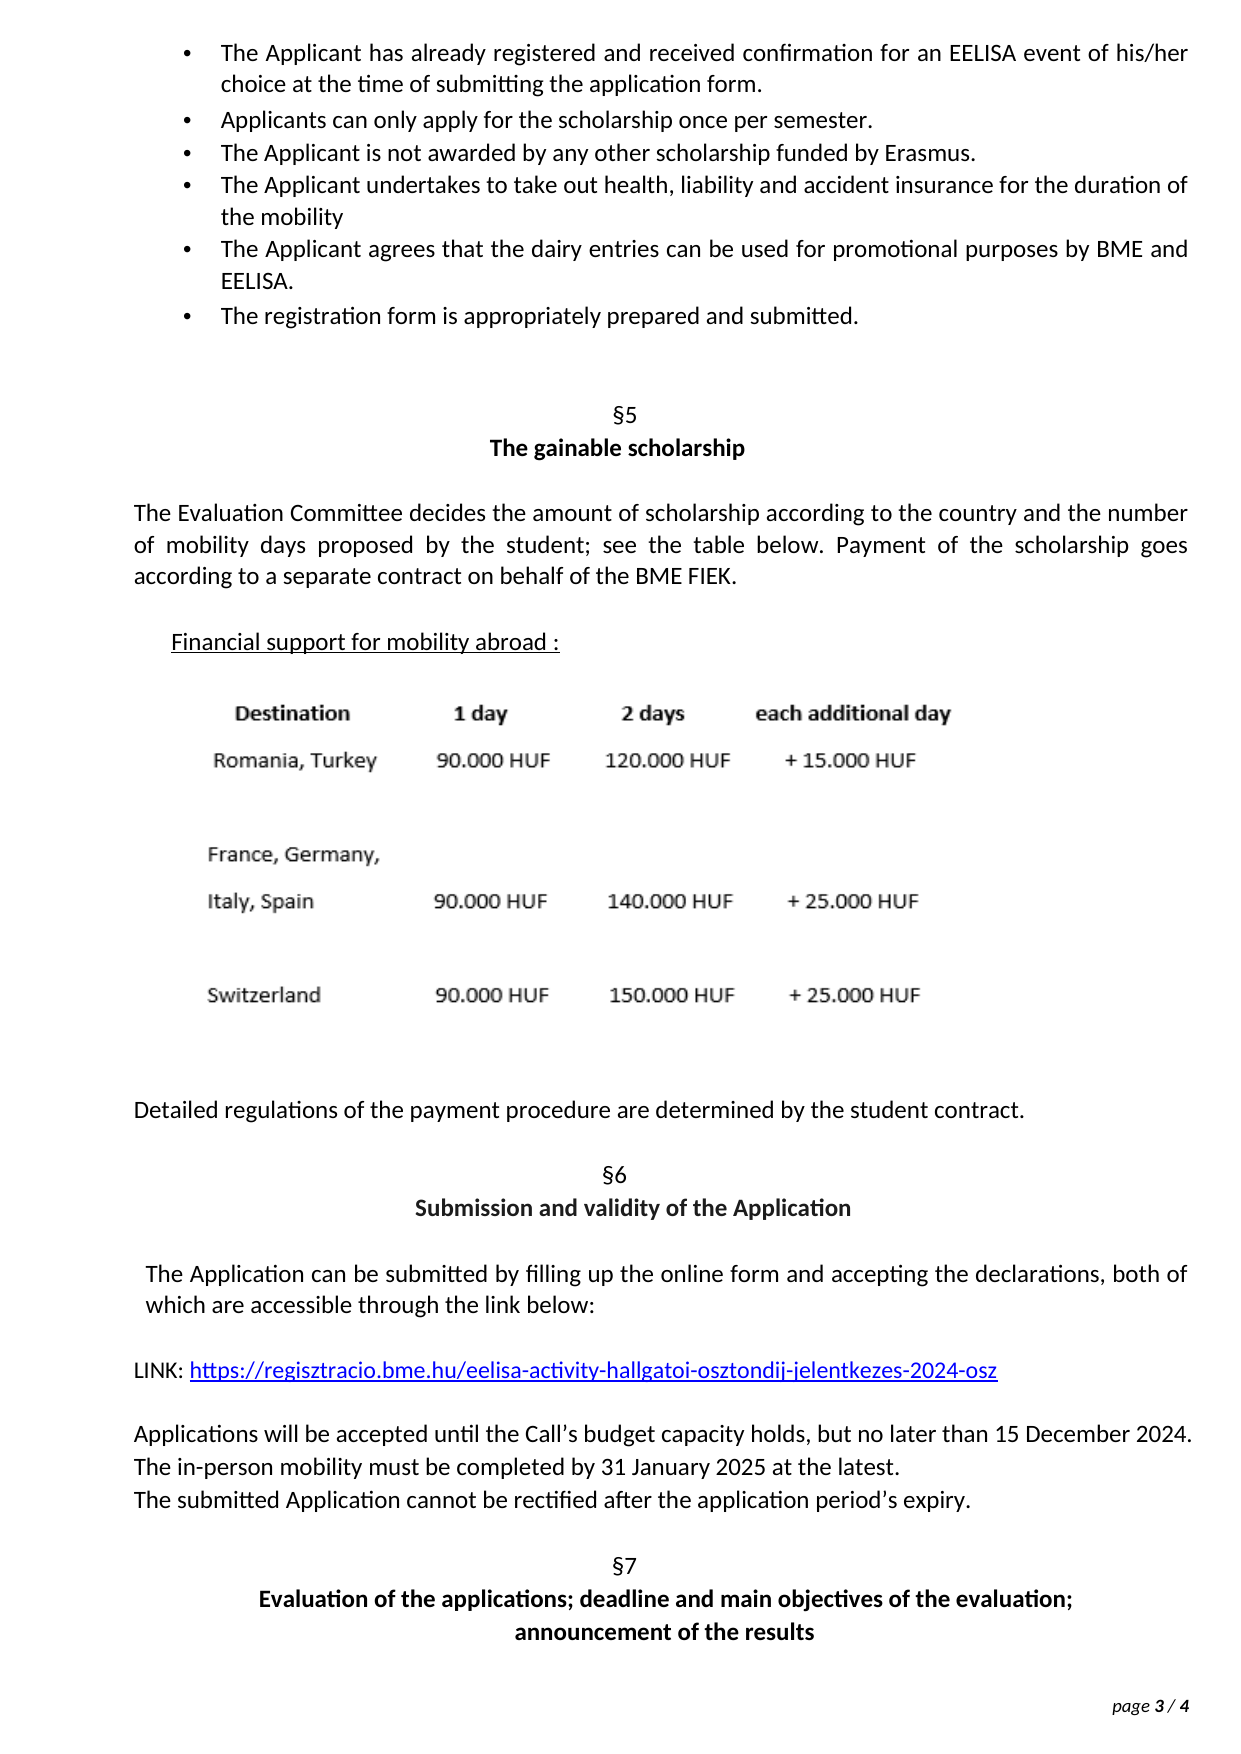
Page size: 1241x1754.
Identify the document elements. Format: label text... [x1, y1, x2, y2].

list Applicants can only apply for the scholarship once per semester. [183, 105, 1190, 135]
text The submitted Application cannot be rectified after the application period’s expiry. [133, 1484, 1194, 1514]
subtitle Evaluation of the applications; deadline and main objectives of the evaluation; announcement of the results [191, 1583, 1173, 1646]
list The Applicant has already registered and received confirmation for an EELISA event of his/her choice at the time of submitting the application form. [183, 37, 1190, 99]
text Submission and validity of the Application [392, 1192, 1194, 1223]
subtitle The gainable scholarship [467, 432, 1173, 462]
text §7 [306, 1550, 942, 1580]
text The Application can be submitted by filling up the online form and accepting the declarations, both of which are accessible through the link below: [145, 1258, 1190, 1320]
picture [171, 691, 976, 1026]
list The Applicant agrees that the dairy entries can be used for promotional purposes by BME and EELISA. [183, 233, 1190, 295]
text LINK: https://regisztracio.bme.hu/eelisa-activity-hallgatoi-osztondij-jelentkezes-2024-osz [133, 1355, 1194, 1384]
list The registration form is appropriately prepared and submitted. [183, 300, 1190, 331]
list The Applicant undertakes to take out health, liability and accident insurance for the duration of the mobility [183, 170, 1190, 232]
text Detailed regulations of the payment procedure are determined by the student contract. [133, 1094, 1190, 1124]
text The Evaluation Committee decides the amount of scholarship according to the country and the number of mobility days proposed by the student; see the table below. Payment of the scholarship goes according to a separate contract on behalf of the BME FIEK. [133, 497, 1190, 591]
text §6 [306, 1159, 922, 1190]
text §5 [306, 399, 943, 429]
list The Applicant is not awarded by any other scholarship funded by Erasmus. [183, 137, 1190, 168]
text Applications will be accepted until the Call’s budget capacity holds, but no later than 15 December 2024. The in-person mobility must be completed by 31 January 2025 at the latest. [133, 1418, 1194, 1482]
text Financial support for mobility abroad : [171, 626, 1194, 656]
